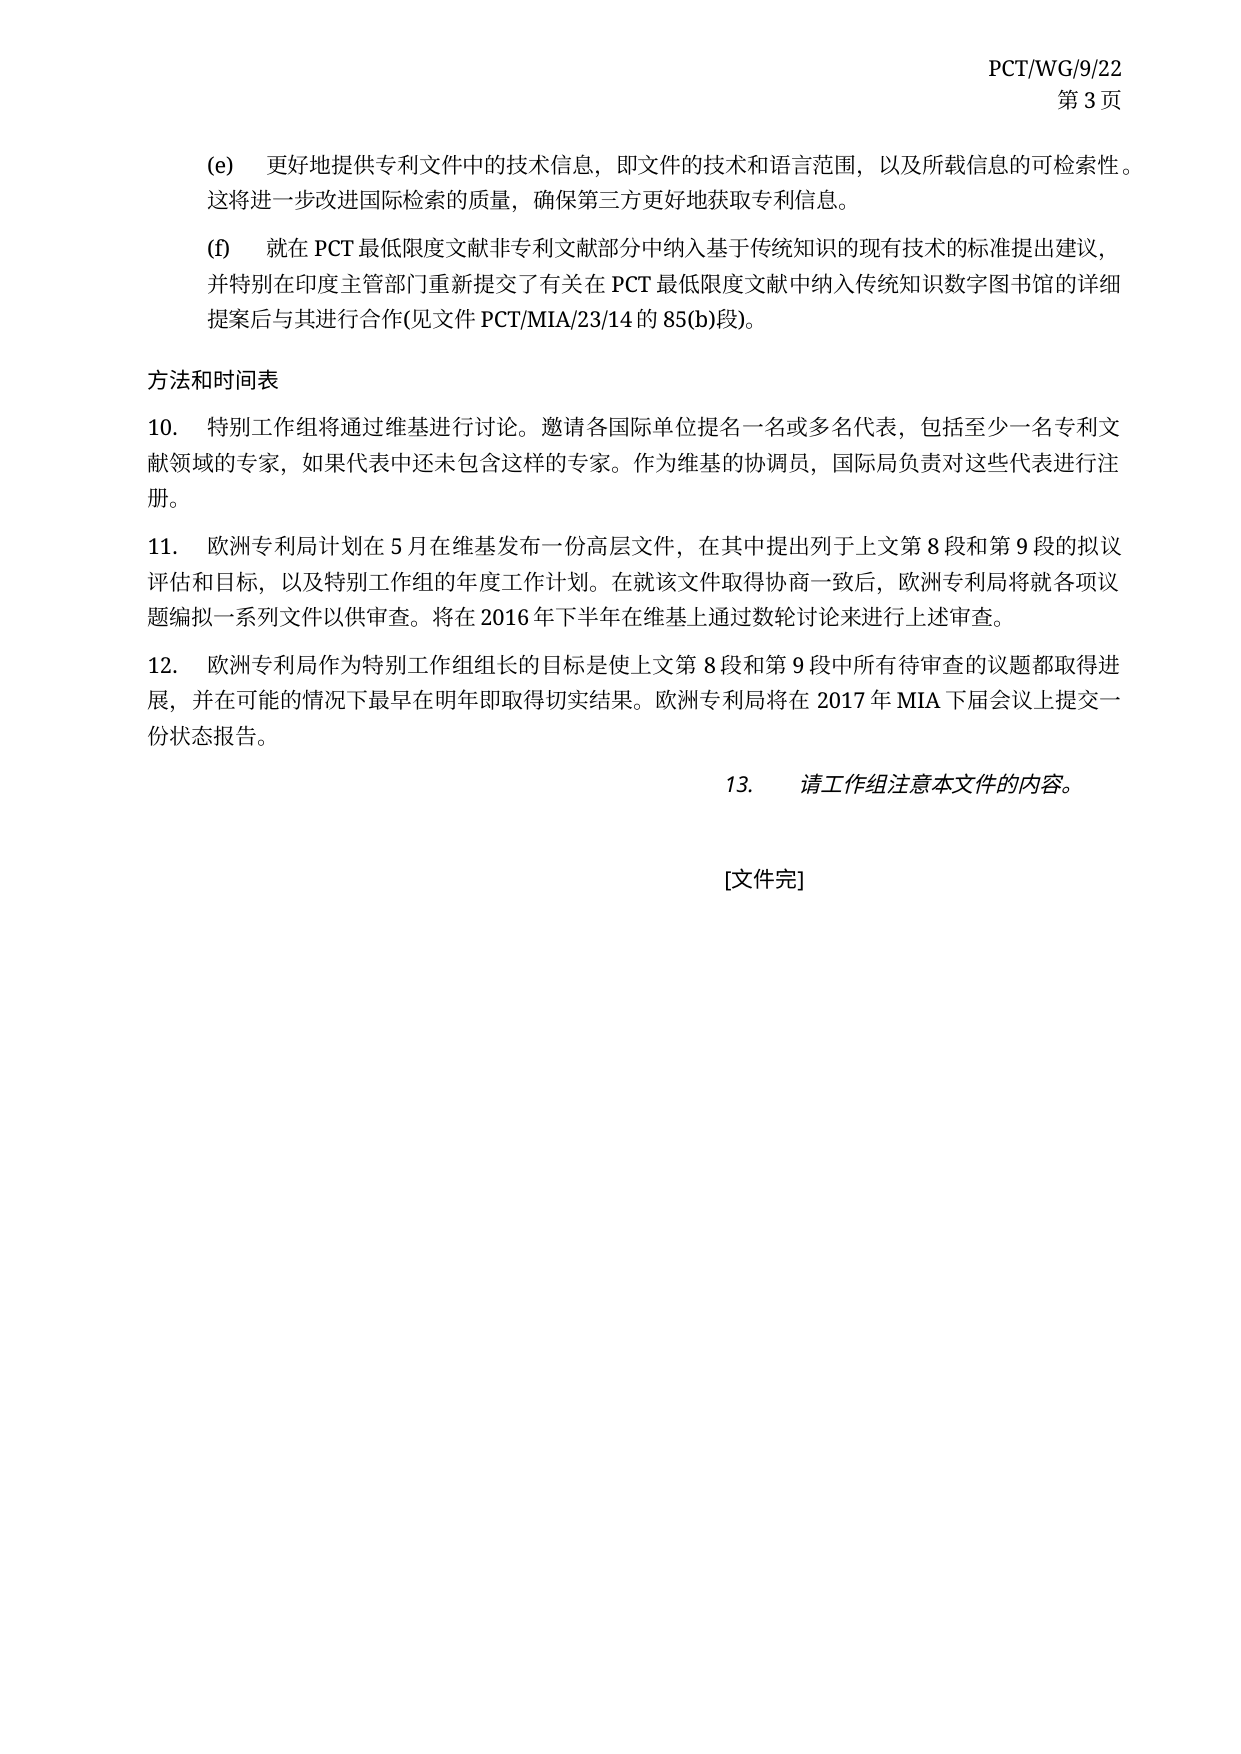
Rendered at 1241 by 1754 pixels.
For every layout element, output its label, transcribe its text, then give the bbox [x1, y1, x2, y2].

subtitle 方法和时间表 [148, 359, 1122, 394]
list 就在PCT最低限度文献非专利文献部分中纳入基于传统知识的现有技术的标准提出建议，并特别在印度主管部门重新提交了有关在PCT最低限度文献中纳入传统知识数字图书馆的详细提案后与其进行合作(见文件PCT/MIA/23/14的85(b)段)。 [207, 228, 1122, 334]
text 欧洲专利局作为特别工作组组长的目标是使上文第8段和第9段中所有待审查的议题都取得进展，并在可能的情况下最早在明年即取得切实结果。欧洲专利局将在2017年MIA下届会议上提交一份状态报告。 [148, 644, 1122, 751]
text 欧洲专利局计划在5月在维基发布一份高层文件，在其中提出列于上文第8段和第9段的拟议评估和目标，以及特别工作组的年度工作计划。在就该文件取得协商一致后，欧洲专利局将就各项议题编拟一系列文件以供审查。将在2016年下半年在维基上通过数轮讨论来进行上述审查。 [148, 526, 1122, 632]
list [文件完] [724, 859, 1122, 894]
text 特别工作组将通过维基进行讨论。邀请各国际单位提名一名或多名代表，包括至少一名专利文献领域的专家，如果代表中还未包含这样的专家。作为维基的协调员，国际局负责对这些代表进行注册。 [148, 407, 1122, 513]
text 请工作组注意本文件的内容。 [724, 763, 1122, 798]
list 更好地提供专利文件中的技术信息，即文件的技术和语言范围，以及所载信息的可检索性。这将进一步改进国际检索的质量，确保第三方更好地获取专利信息。 [207, 144, 1122, 215]
